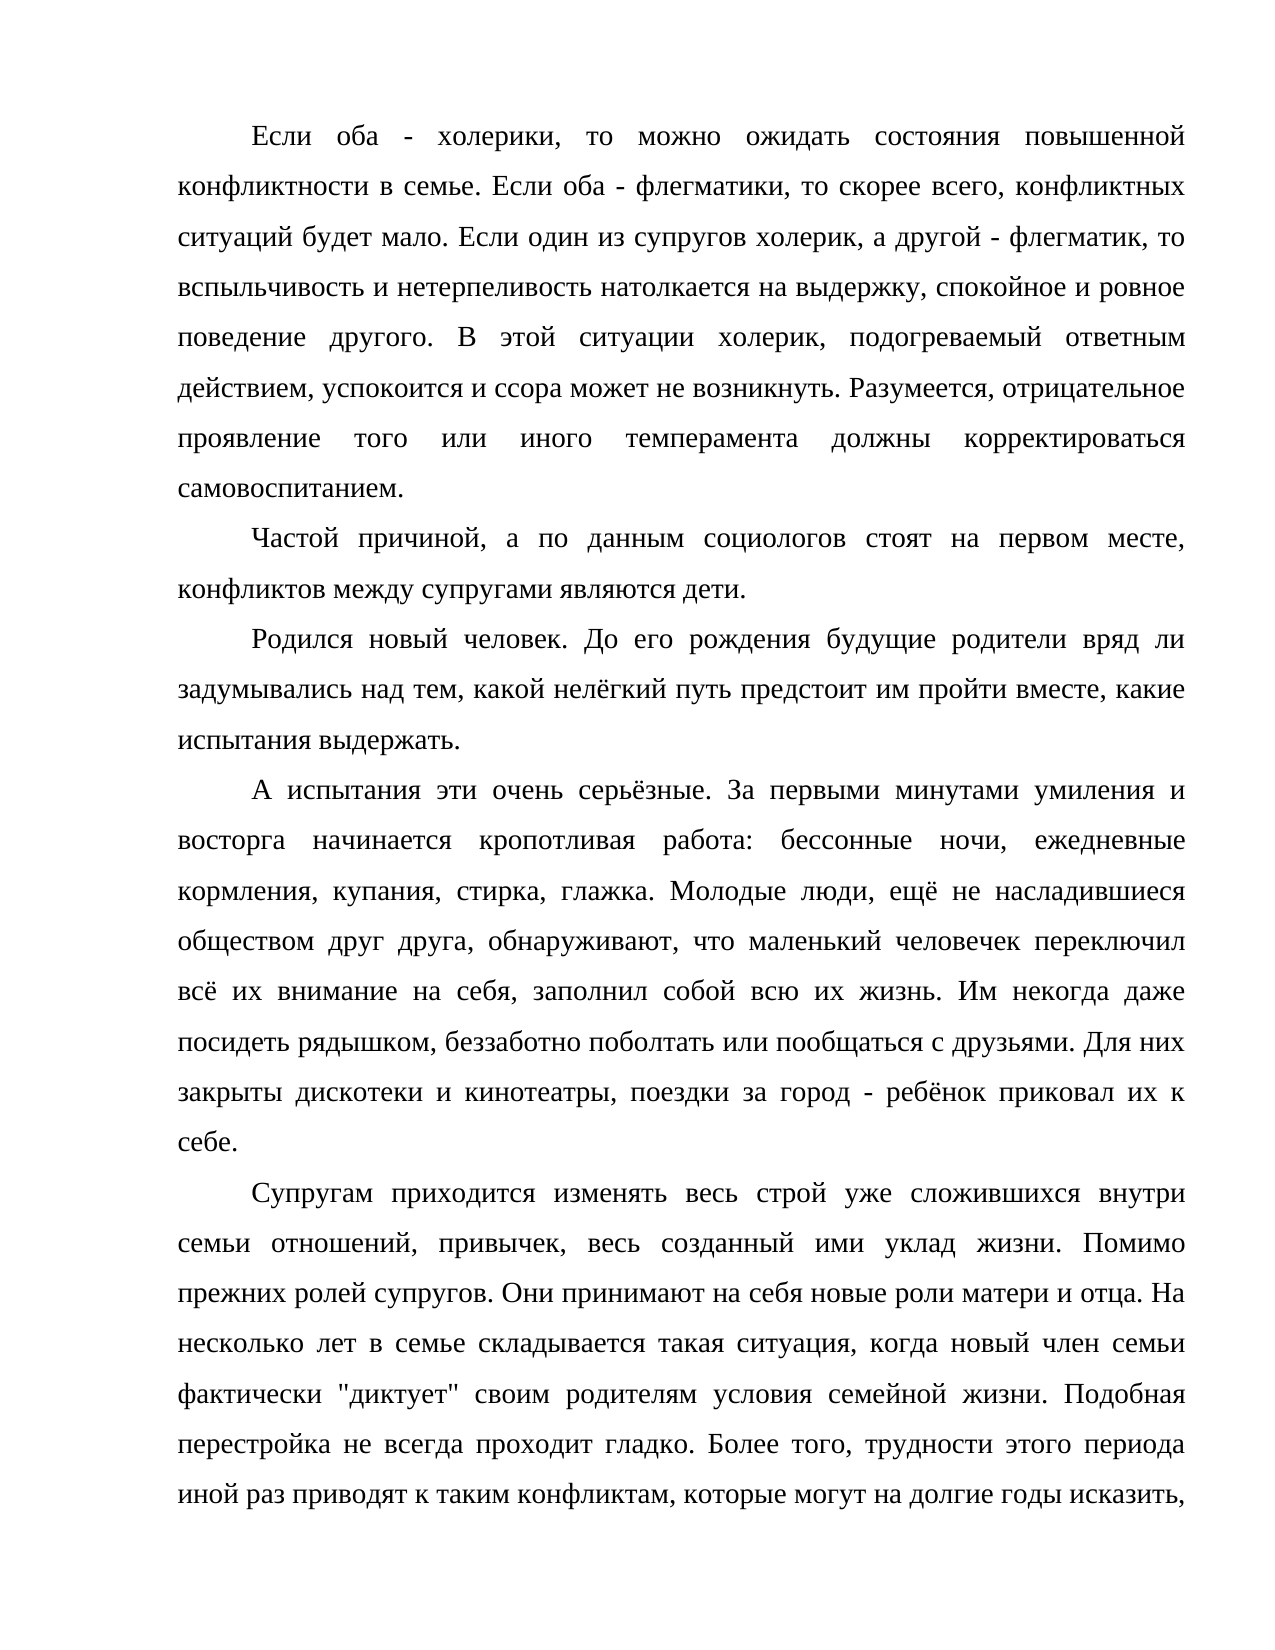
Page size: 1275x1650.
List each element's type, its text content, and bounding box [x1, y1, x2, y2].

text Частой причиной, а по данным социологов стоят на первом месте, конфликтов между супругами являются дети. [177, 521, 1186, 604]
text Если оба - холерики, то можно ожидать состояния повышенной конфликтности в семье. Если оба - флегматики, то скорее всего, конфликтных ситуаций будет мало. Если один из супругов холерик, а другой - флегматик, то вспыльчивость и нетерпеливость натолкается на выдержку, спокойное и ровное поведение другого. В этой ситуации холерик, подогреваемый ответным действием, успокоится и ссора может не возникнуть. Разумеется, отрицательное проявление того или иного темперамента должны корректироваться самовоспитанием. [177, 118, 1186, 504]
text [177, 1175, 1186, 1510]
text Родился новый человек. До его рождения будущие родители вряд ли задумывались над тем, какой нелёгкий путь предстоит им пройти вместе, какие испытания выдержать. [177, 621, 1186, 755]
text А испытания эти очень серьёзные. За первыми минутами умиления и восторга начинается кропотливая работа: бессонные ночи, ежедневные кормления, купания, стирка, глажка. Молодые люди, ещё не насладившиеся обществом друг друга, обнаруживают, что маленький человечек переключил всё их внимание на себя, заполнил собой всю их жизнь. Им некогда даже посидеть рядышком, беззаботно поболтать или пообщаться с друзьями. Для них закрыты дискотеки и кинотеатры, поездки за город - ребёнок приковал их к себе. [177, 772, 1186, 1158]
